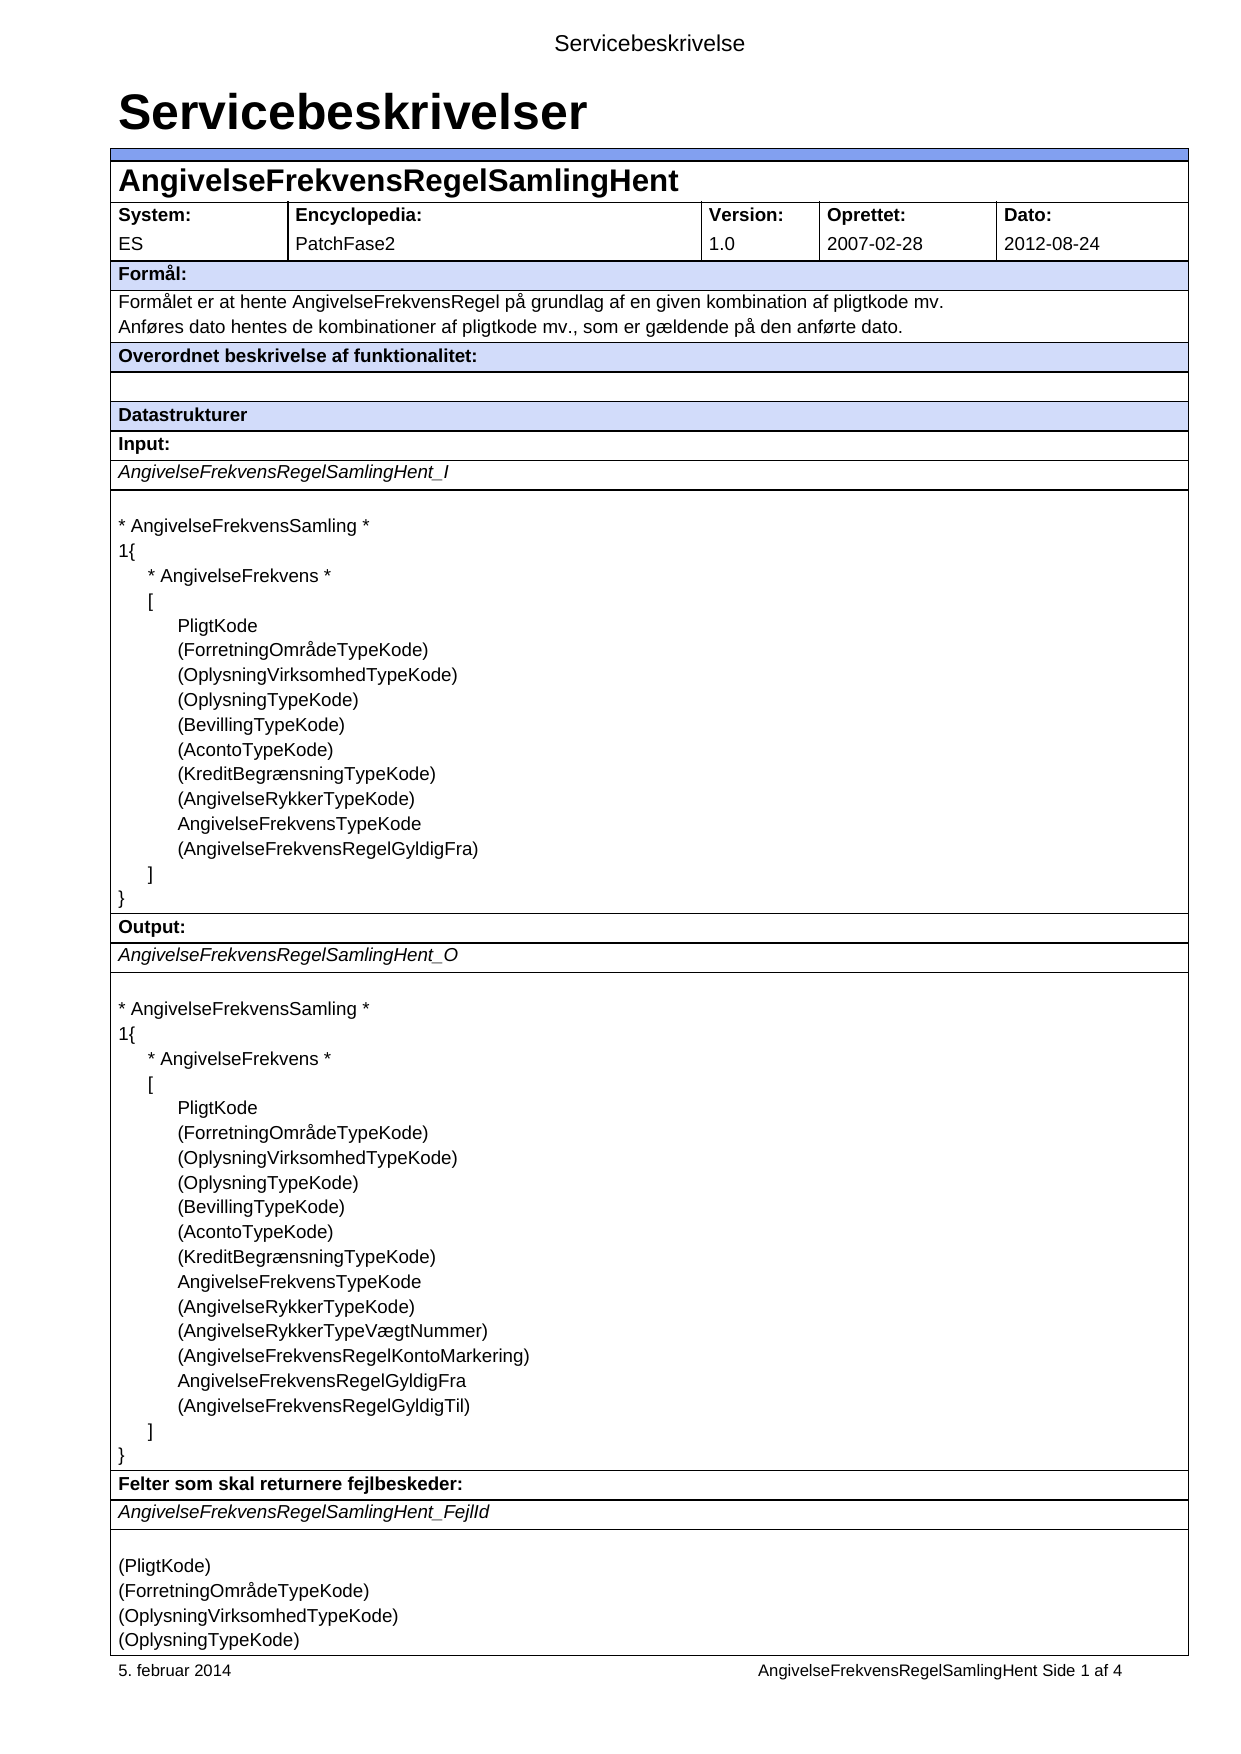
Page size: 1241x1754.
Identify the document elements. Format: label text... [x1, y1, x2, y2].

table_cell Encyclopedia: [289, 203, 701, 231]
table_cell Datastrukturer [111, 402, 1188, 430]
table_cell AngivelseFrekvensRegelSamlingHent [111, 162, 1188, 201]
table_cell * AngivelseFrekvensSamling * 1{ * AngivelseFrekvens * [ PligtKode (ForretningOmrådeTypeKode) (OplysningVirksomhedTypeKode) (OplysningTypeKode) (BevillingTypeKode) (AcontoTypeKode) (KreditBegrænsningTypeKode) AngivelseFrekvensTypeKode (AngivelseRykkerTypeKode) (AngivelseRykkerTypeVægtNummer) (AngivelseFrekvensRegelKontoMarkering) AngivelseFrekvensRegelGyldigFra (AngivelseFrekvensRegelGyldigTil) ] } [111, 973, 1188, 1469]
table_cell AngivelseFrekvensRegelSamlingHent_O [111, 944, 1188, 972]
table_cell System: [111, 203, 287, 231]
table_header [111, 149, 1188, 160]
table_cell Oprettet: [820, 203, 996, 231]
table_cell Formålet er at hente AngivelseFrekvensRegel på grundlag af en given kombination af pligtkode mv. Anføres dato hentes de kombinationer af pligtkode mv., som er gældende på den anførte dato. [111, 291, 1188, 342]
table_cell 2012-08-24 [997, 231, 1188, 260]
table_cell AngivelseFrekvensRegelSamlingHent_I [111, 461, 1188, 489]
table_cell Input: [111, 432, 1188, 459]
table_cell 1.0 [702, 231, 819, 260]
table_cell ES [111, 231, 287, 260]
table_cell AngivelseFrekvensRegelSamlingHent_FejlId [111, 1501, 1188, 1528]
table_cell Formål: [111, 262, 1188, 290]
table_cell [111, 1530, 1188, 1655]
table_cell Version: [702, 203, 819, 231]
table_cell PatchFase2 [289, 231, 701, 260]
table_cell * AngivelseFrekvensSamling * 1{ * AngivelseFrekvens * [ PligtKode (ForretningOmrådeTypeKode) (OplysningVirksomhedTypeKode) (OplysningTypeKode) (BevillingTypeKode) (AcontoTypeKode) (KreditBegrænsningTypeKode) (AngivelseRykkerTypeKode) AngivelseFrekvensTypeKode (AngivelseFrekvensRegelGyldigFra) ] } [111, 491, 1188, 913]
table_cell Output: [111, 914, 1188, 942]
table_cell Dato: [997, 203, 1188, 231]
table_cell Felter som skal returnere fejlbeskeder: [111, 1471, 1188, 1499]
table_cell [111, 373, 1188, 401]
table_cell Overordnet beskrivelse af funktionalitet: [111, 343, 1188, 371]
text Servicebeskrivelser [118, 82, 1181, 140]
table_cell 2007-02-28 [820, 231, 996, 260]
